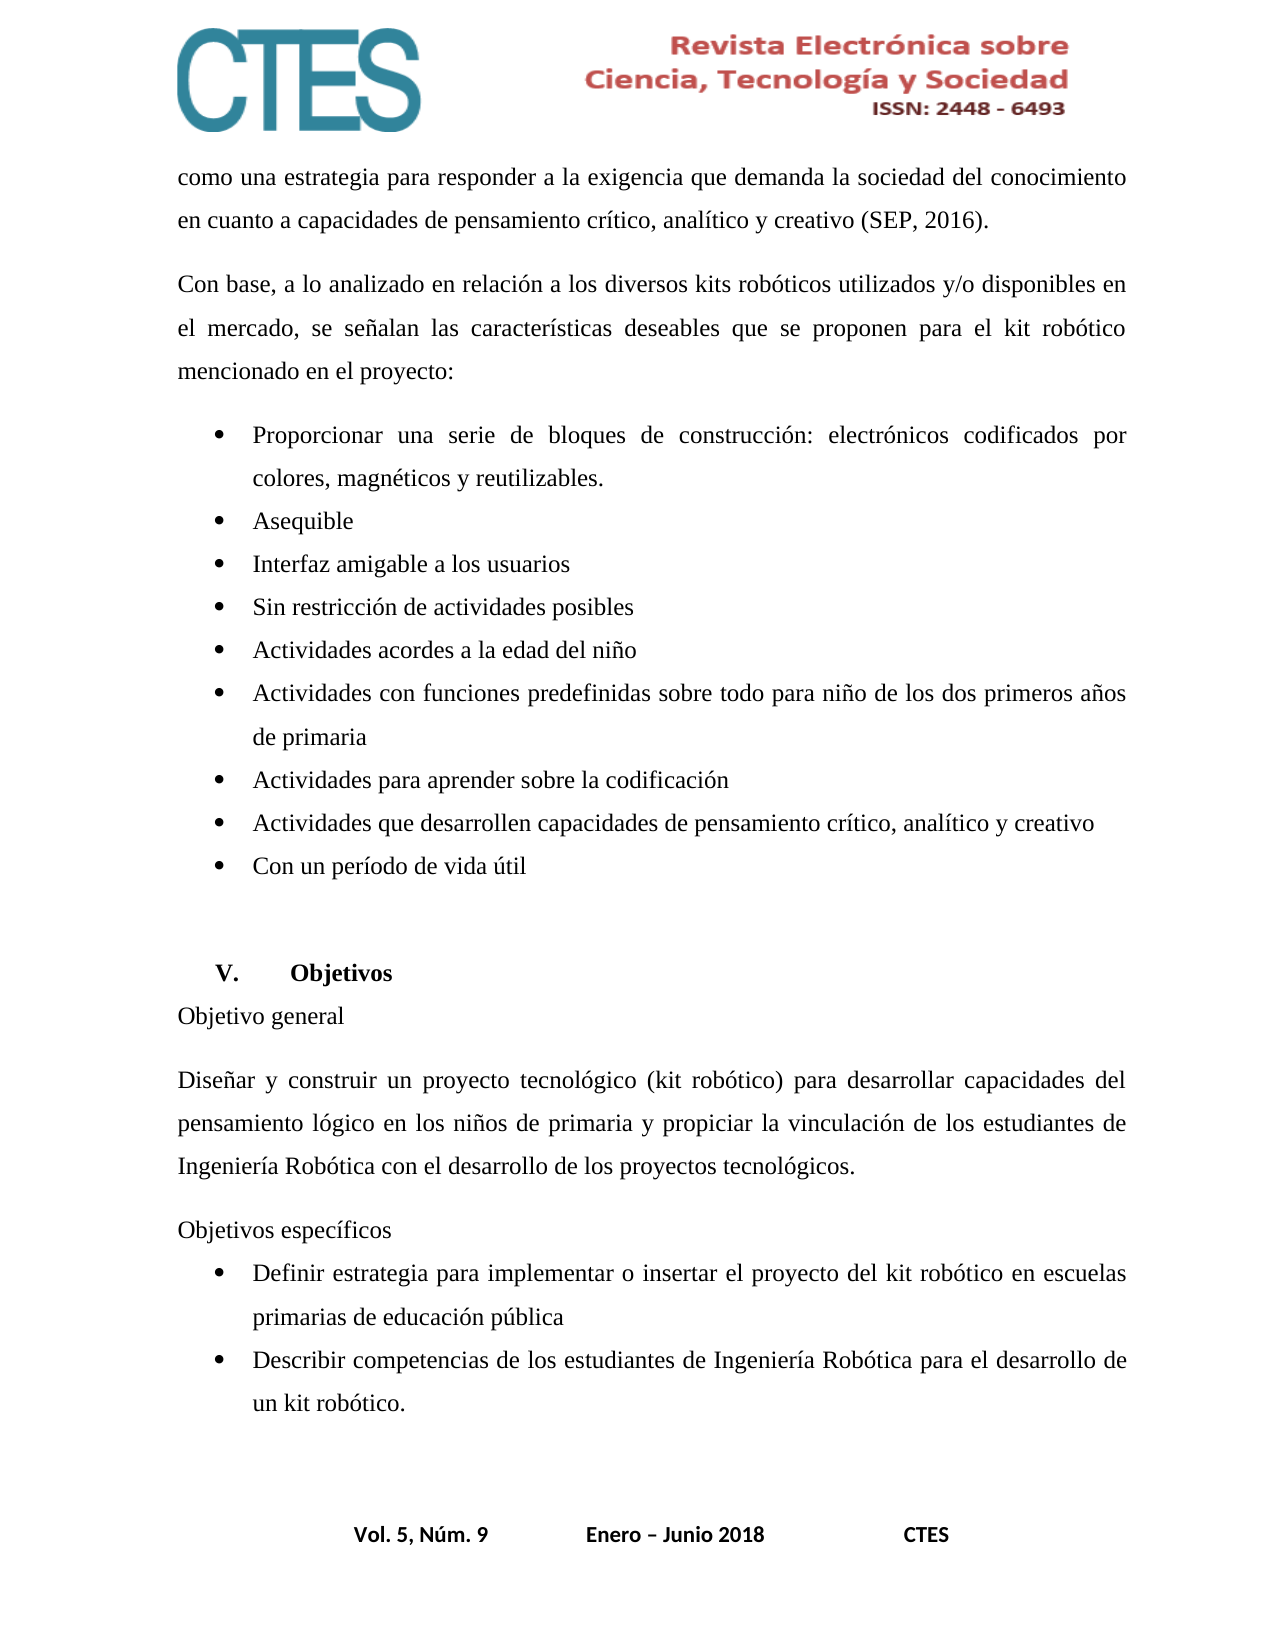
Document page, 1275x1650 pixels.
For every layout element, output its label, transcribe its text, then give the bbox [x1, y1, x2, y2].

list Proporcionar una serie de bloques de construcción: electrónicos codificados por colores, magnéticos y reutilizables. [215, 420, 1127, 492]
list Asequible [215, 506, 1127, 535]
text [177, 162, 1127, 234]
list Definir estrategia para implementar o insertar el proyecto del kit robótico en escuelas primarias de educación pública [215, 1258, 1127, 1330]
list Describir competencias de los estudiantes de Ingeniería Robótica para el desarrollo de un kit robótico. [215, 1345, 1127, 1417]
text Con base, a lo analizado en relación a los diversos kits robóticos utilizados y/o disponibles en el mercado, se señalan las características deseables que se proponen para el kit robótico mencionado en el proyecto: [177, 269, 1127, 384]
list Actividades para aprender sobre la codificación [215, 765, 1127, 793]
text Objetivos específicos [177, 1215, 1127, 1244]
text Objetivo general [177, 1001, 1127, 1030]
list Actividades que desarrollen capacidades de pensamiento crítico, analítico y creativo [215, 808, 1127, 837]
subtitle Objetivos [215, 958, 1127, 987]
list Actividades con funciones predefinidas sobre todo para niño de los dos primeros años de primaria [215, 678, 1127, 750]
list Interfaz amigable a los usuarios [215, 549, 1127, 578]
list Actividades acordes a la edad del niño [215, 635, 1127, 664]
text Diseñar y construir un proyecto tecnológico (kit robótico) para desarrollar capacidades del pensamiento lógico en los niños de primaria y propiciar la vinculación de los estudiantes de Ingeniería Robótica con el desarrollo de los proyectos tecnológicos. [177, 1065, 1127, 1180]
list Con un período de vida útil [215, 851, 1127, 880]
picture [177, 28, 1078, 132]
list Sin restricción de actividades posibles [215, 592, 1127, 621]
